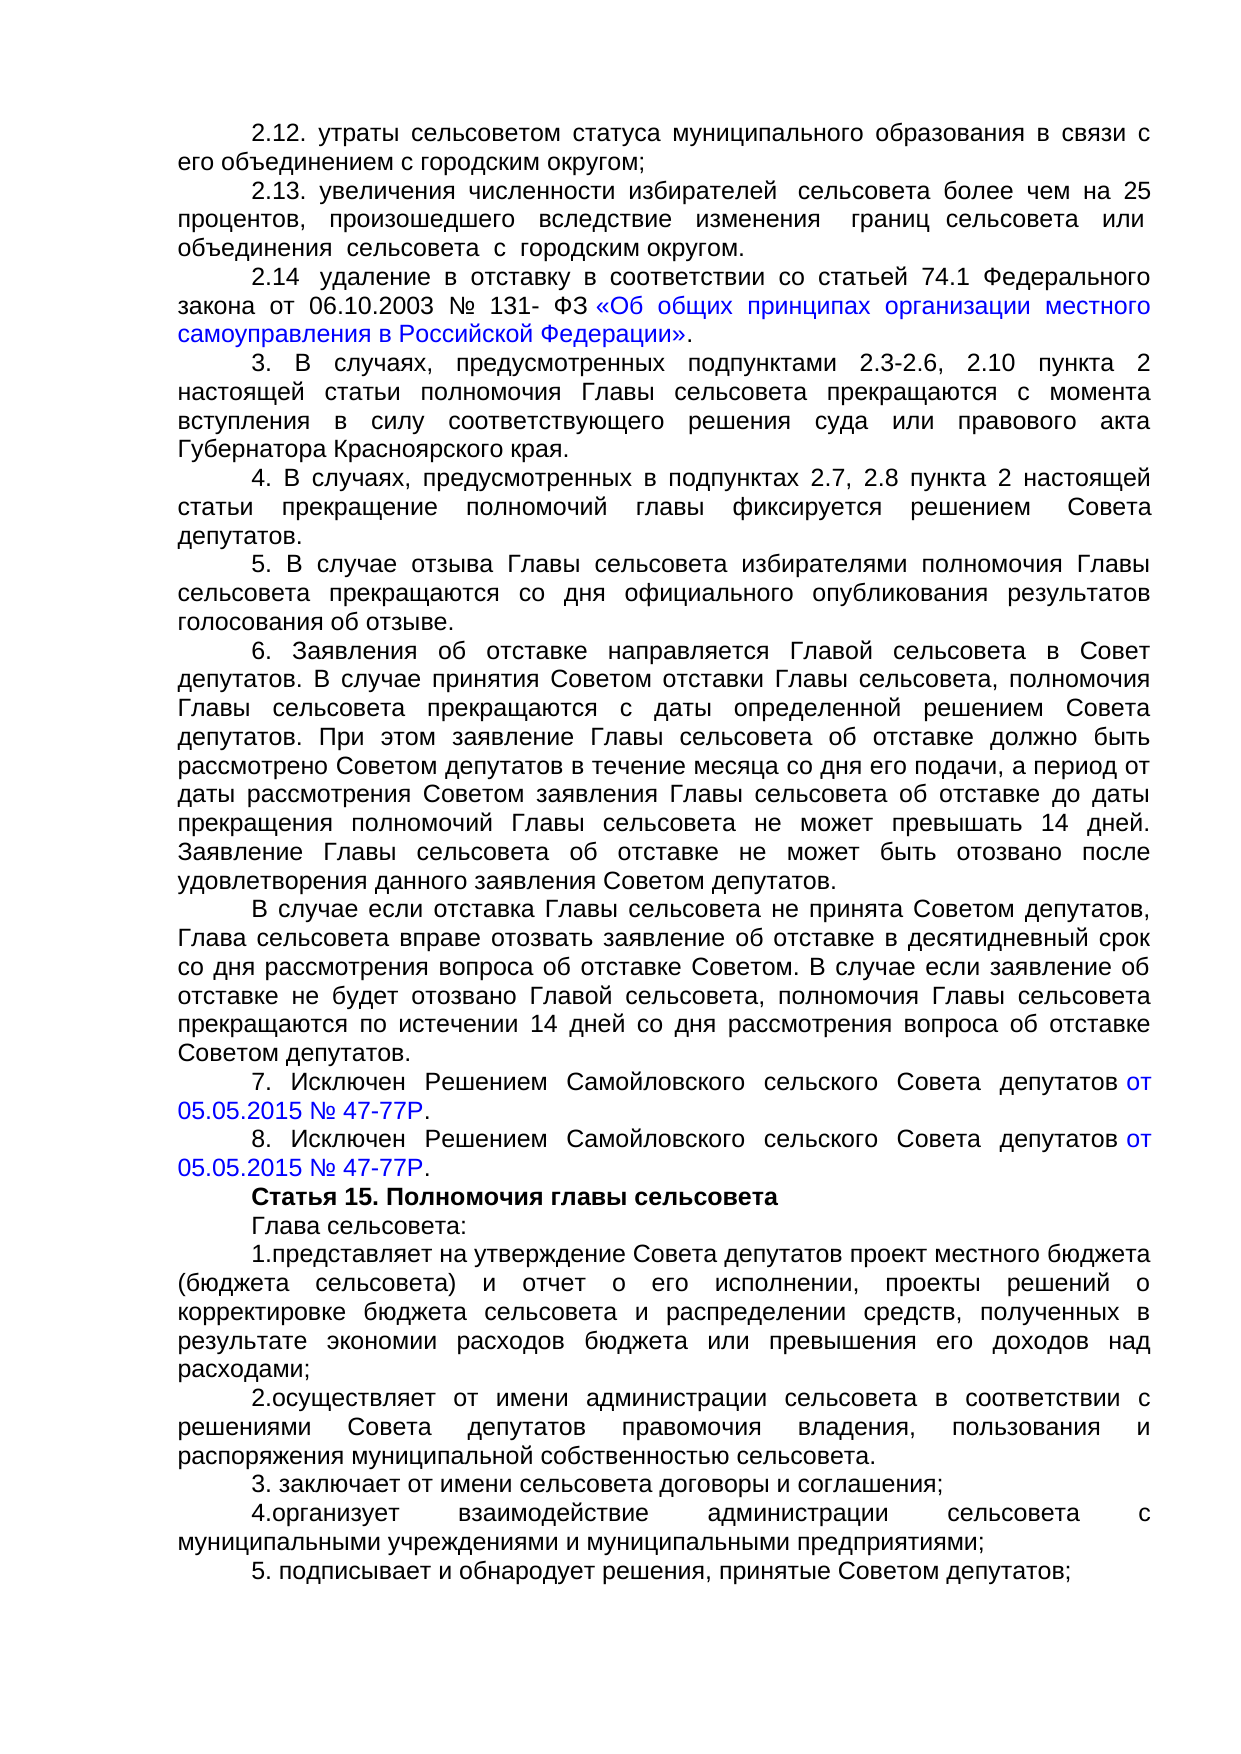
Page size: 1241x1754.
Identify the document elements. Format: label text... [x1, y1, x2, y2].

text 5. подписывает и обнародует решения, принятые Советом депутатов; [177, 1556, 1152, 1584]
text 2.14 удаление в отставку в соответствии со статьей 74.1 Федерального закона от 06.10.2003 № 131- ФЗ «Об общих принципах организации местного самоуправления в Российской Федерации». [177, 262, 1152, 348]
text Статья 15. Полномочия главы сельсовета [177, 1182, 1152, 1211]
text 5. В случае отзыва Главы сельсовета избирателями полномочия Главы сельсовета прекращаются со дня официального опубликования результатов голосования об отзыве. [177, 549, 1152, 636]
text 3. заключает от имени сельсовета договоры и соглашения; [177, 1469, 1152, 1498]
text В случае если отставка Главы сельсовета не принята Советом депутатов, Глава сельсовета вправе отозвать заявление об отставке в десятидневный срок со дня рассмотрения вопроса об отставке Советом. В случае если заявление об отставке не будет отозвано Главой сельсовета, полномочия Главы сельсовета прекращаются по истечении 14 дней со дня рассмотрения вопроса об отставке Советом депутатов. [177, 894, 1152, 1067]
text 7. Исключен Решением Самойловского сельского Совета депутатов от 05.05.2015 № 47-77Р. [177, 1067, 1152, 1124]
text Глава сельсовета: [177, 1211, 1152, 1239]
text 4.организует взаимодействие администрации сельсовета с муниципальными учреждениями и муниципальными предприятиями; [177, 1498, 1152, 1556]
text 1.представляет на утверждение Совета депутатов проект местного бюджета (бюджета сельсовета) и отчет о его исполнении, проекты решений о корректировке бюджета сельсовета и распределении средств, полученных в результате экономии расходов бюджета или превышения его доходов над расходами; [177, 1239, 1152, 1383]
text 2.12. утраты сельсоветом статуса муниципального образования в связи с его объединением с городским округом; [177, 118, 1152, 176]
text 2.13. увеличения численности избирателей сельсовета более чем на 25 процентов, произошедшего вследствие изменения границ сельсовета или объединения сельсовета с городским округом. [177, 176, 1152, 262]
text 4. В случаях, предусмотренных в подпунктах 2.7, 2.8 пункта 2 настоящей статьи прекращение полномочий главы фиксируется решением Совета депутатов. [177, 463, 1152, 549]
text 6. Заявления об отставке направляется Главой сельсовета в Совет депутатов. В случае принятия Советом отставки Главы сельсовета, полномочия Главы сельсовета прекращаются с даты определенной решением Совета депутатов. При этом заявление Главы сельсовета об отставке должно быть рассмотрено Советом депутатов в течение месяца со дня его подачи, а период от даты рассмотрения Советом заявления Главы сельсовета об отставке до даты прекращения полномочий Главы сельсовета не может превышать 14 дней. Заявление Главы сельсовета об отставке не может быть отозвано после удовлетворения данного заявления Советом депутатов. [177, 636, 1152, 894]
text 8. Исключен Решением Самойловского сельского Совета депутатов от 05.05.2015 № 47-77Р. [177, 1124, 1152, 1182]
text 3. В случаях, предусмотренных подпунктами 2.3-2.6, 2.10 пункта 2 настоящей статьи полномочия Главы сельсовета прекращаются с момента вступления в силу соответствующего решения суда или правового акта Губернатора Красноярского края. [177, 348, 1152, 463]
text 2.осуществляет от имени администрации сельсовета в соответствии с решениями Совета депутатов правомочия владения, пользования и распоряжения муниципальной собственностью сельсовета. [177, 1383, 1152, 1469]
